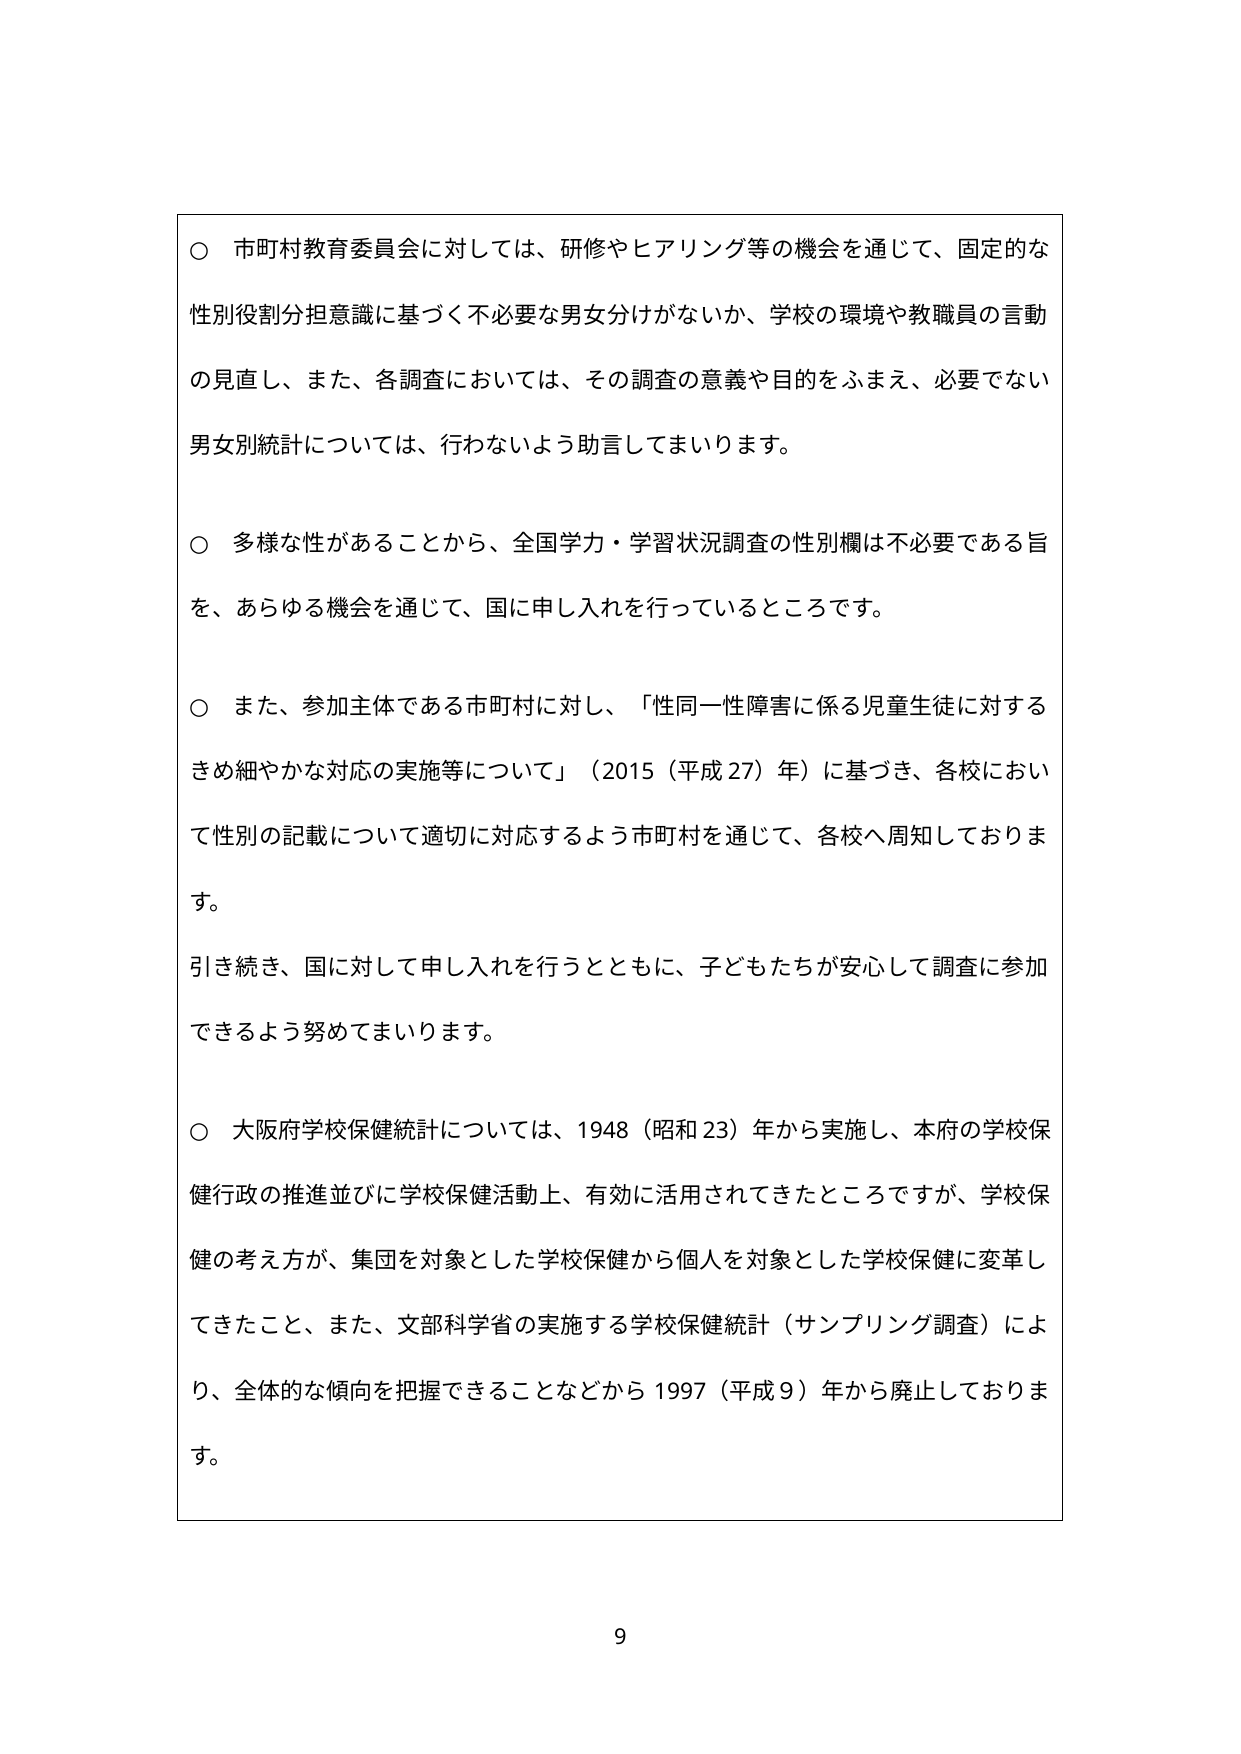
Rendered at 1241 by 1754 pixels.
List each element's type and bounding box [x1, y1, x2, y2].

table_cell [178, 215, 1062, 1519]
